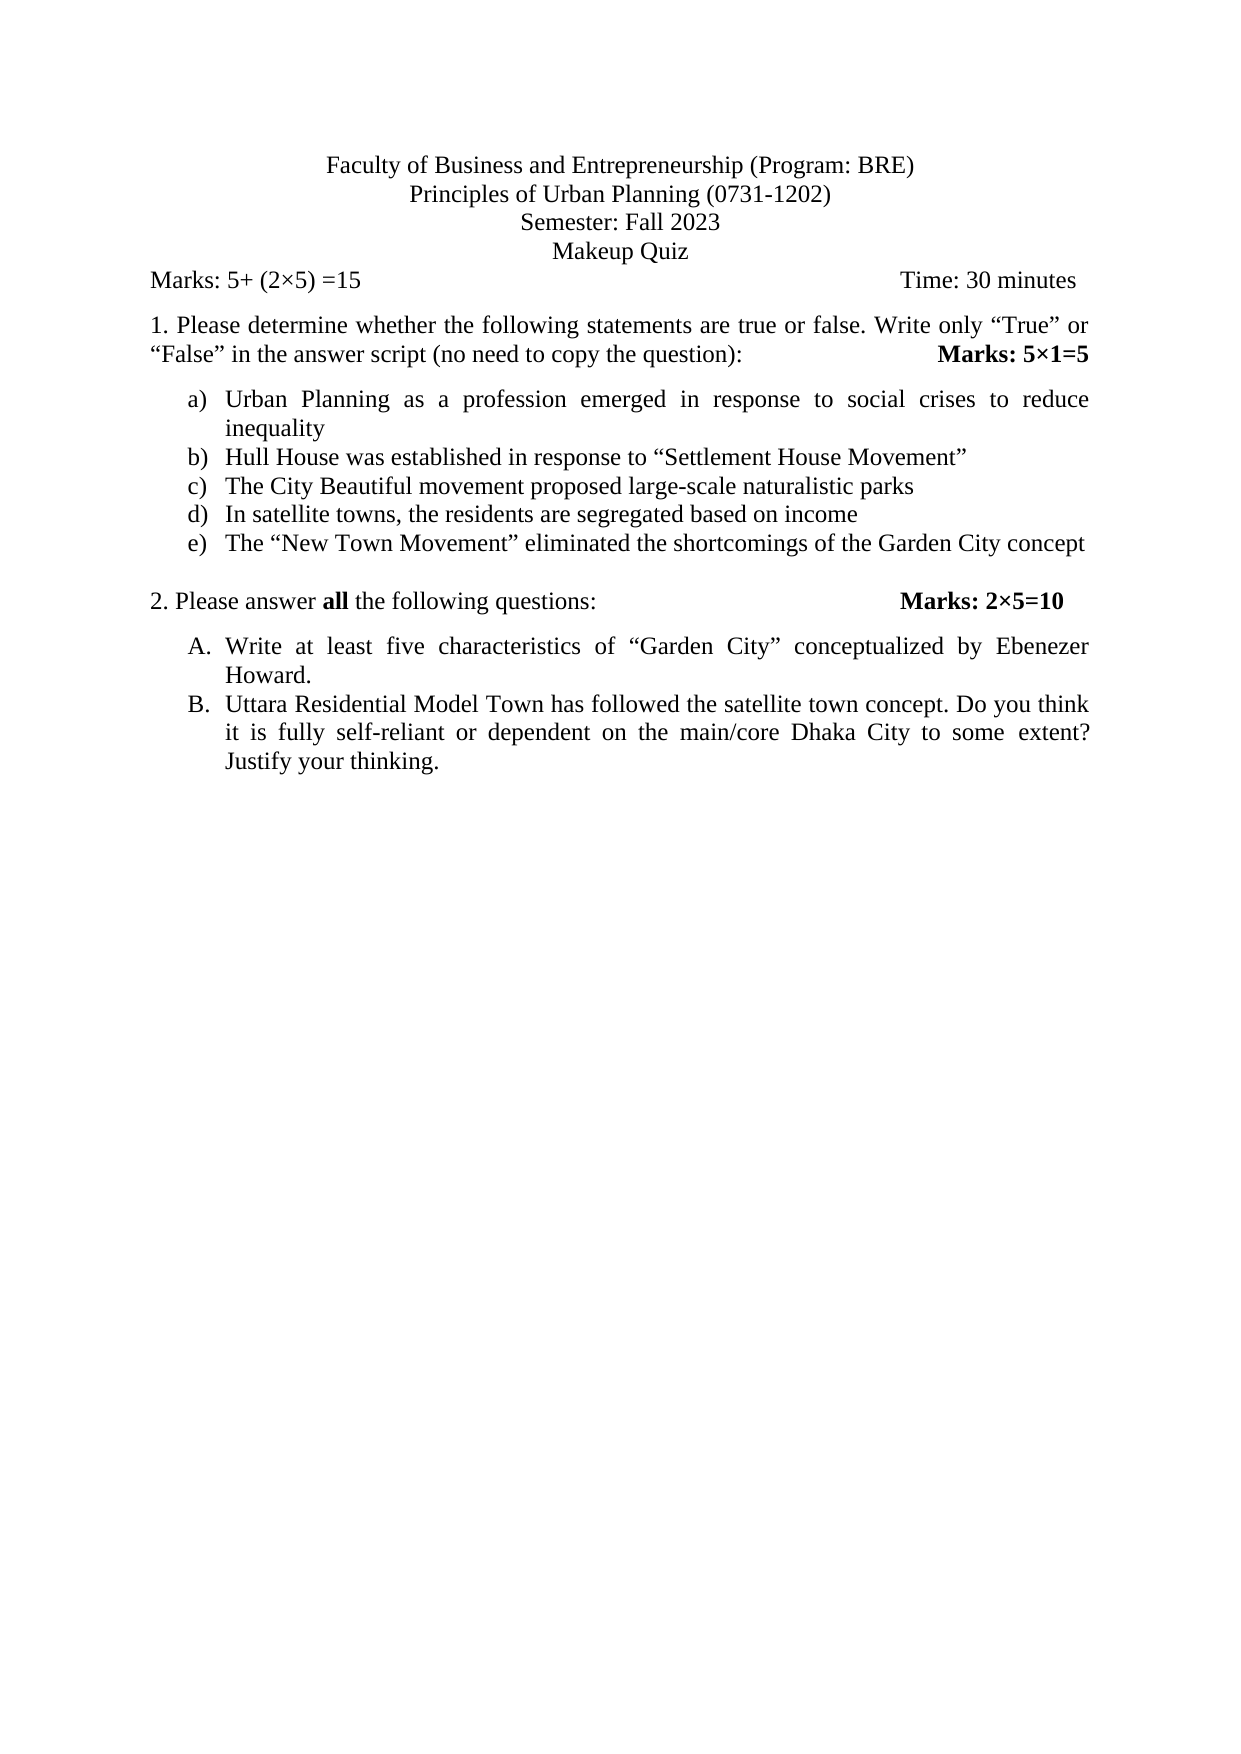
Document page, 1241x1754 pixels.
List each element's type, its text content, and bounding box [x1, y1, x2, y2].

list The “New Town Movement” eliminated the shortcomings of the Garden City concept [187, 528, 1090, 557]
text 2. Please answer all the following questions: Marks: 2×5=10 [150, 586, 1090, 614]
list The City Beautiful movement proposed large-scale naturalistic parks [187, 471, 1090, 499]
list Uttara Residential Model Town has followed the satellite town concept. Do you think it is fully self-reliant or dependent on the main/core Dhaka City to some extent? Justify your thinking. [187, 689, 1090, 775]
text 1. Please determine whether the following statements are true or false. Write only “True” or “False” in the answer script (no need to copy the question): Marks: 5×1=5 [150, 310, 1090, 368]
list Urban Planning as a profession emerged in response to social crises to reduce inequality [187, 384, 1090, 442]
list Write at least five characteristics of “Garden City” conceptualized by Ebenezer Howard. [187, 631, 1090, 689]
text Makeup Quiz [150, 236, 1090, 265]
list In satellite towns, the residents are segregated based on income [187, 499, 1090, 528]
text Marks: 5+ (2×5) =15 Time: 30 minutes [150, 265, 1090, 294]
text Principles of Urban Planning (0731-1202) [150, 179, 1090, 207]
text Faculty of Business and Entrepreneurship (Program: BRE) [150, 150, 1090, 179]
text Semester: Fall 2023 [150, 207, 1090, 236]
list Hull House was established in response to “Settlement House Movement” [187, 442, 1090, 471]
